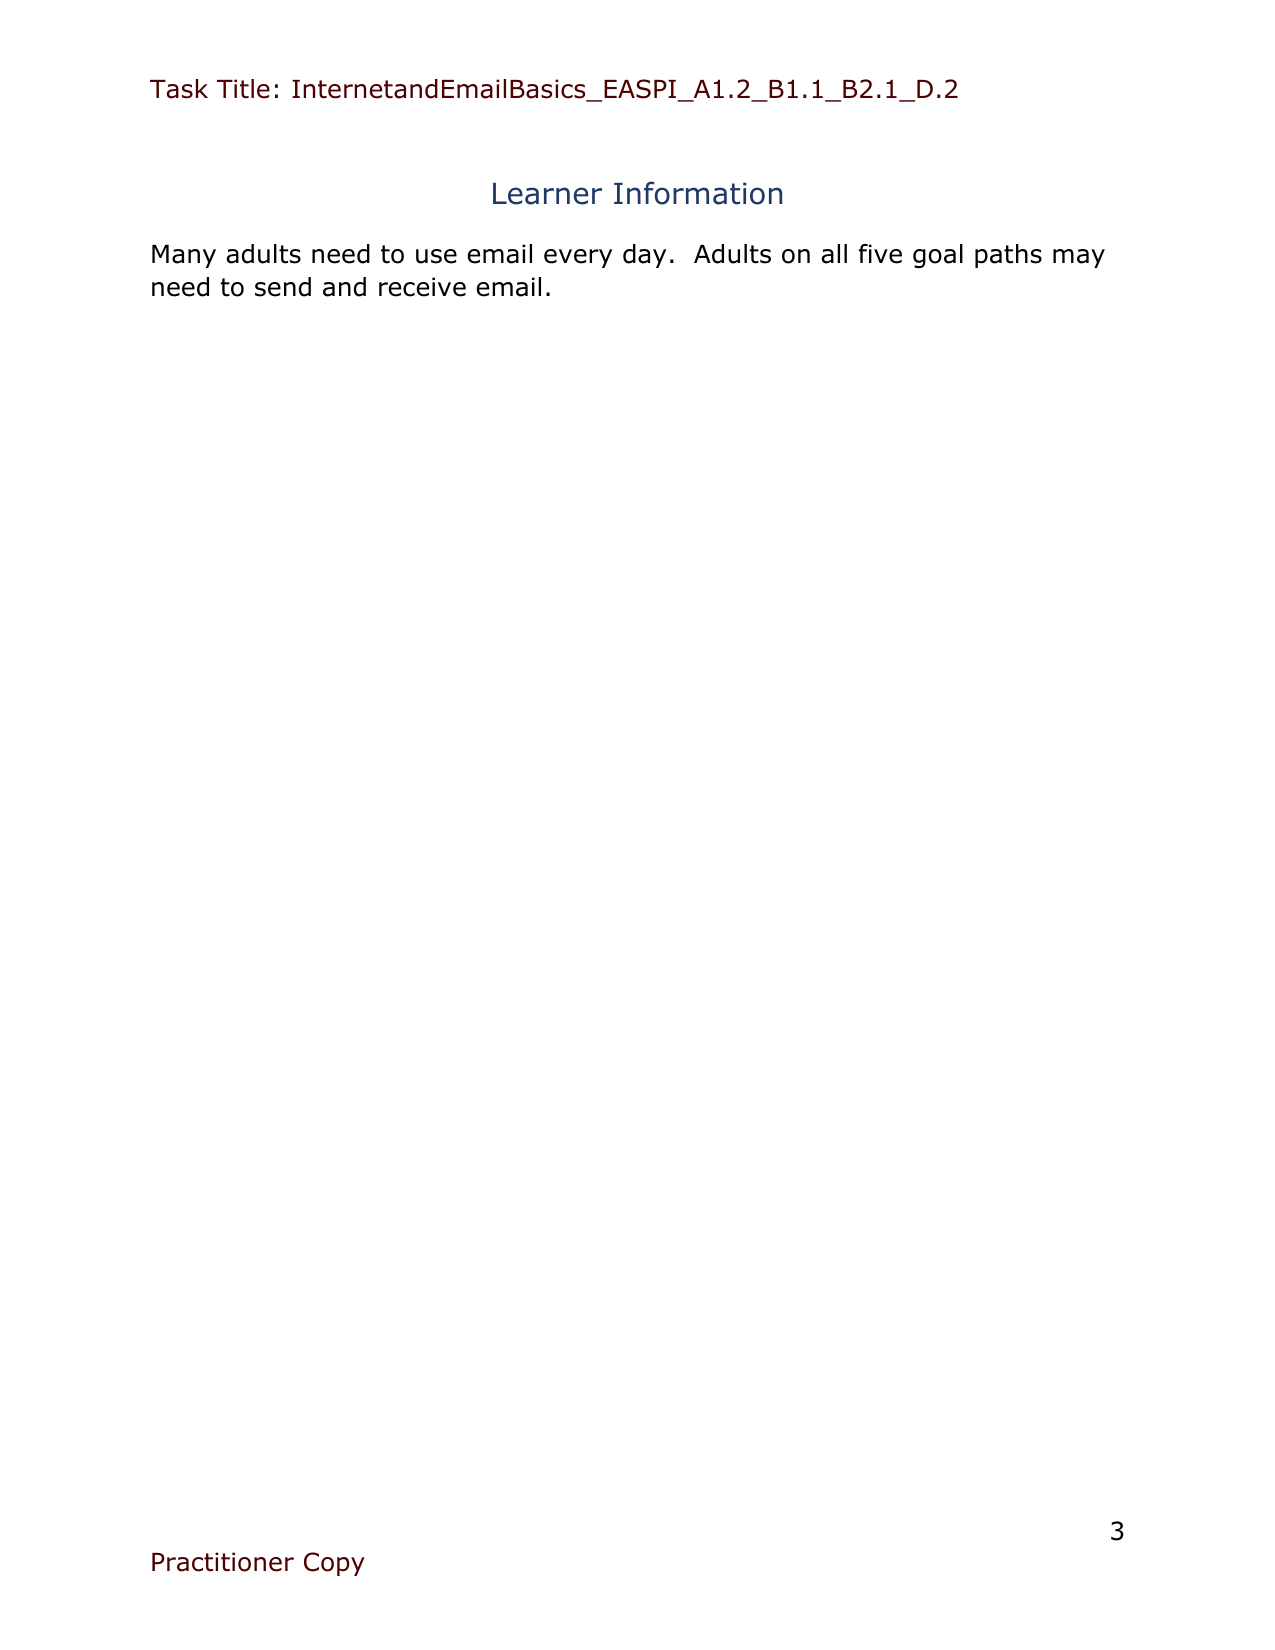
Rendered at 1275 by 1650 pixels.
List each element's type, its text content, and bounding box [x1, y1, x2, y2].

text Many adults need to use email every day. Adults on all five goal paths may need to send and receive email. [150, 238, 1125, 301]
subtitle Learner Information [150, 175, 1125, 210]
